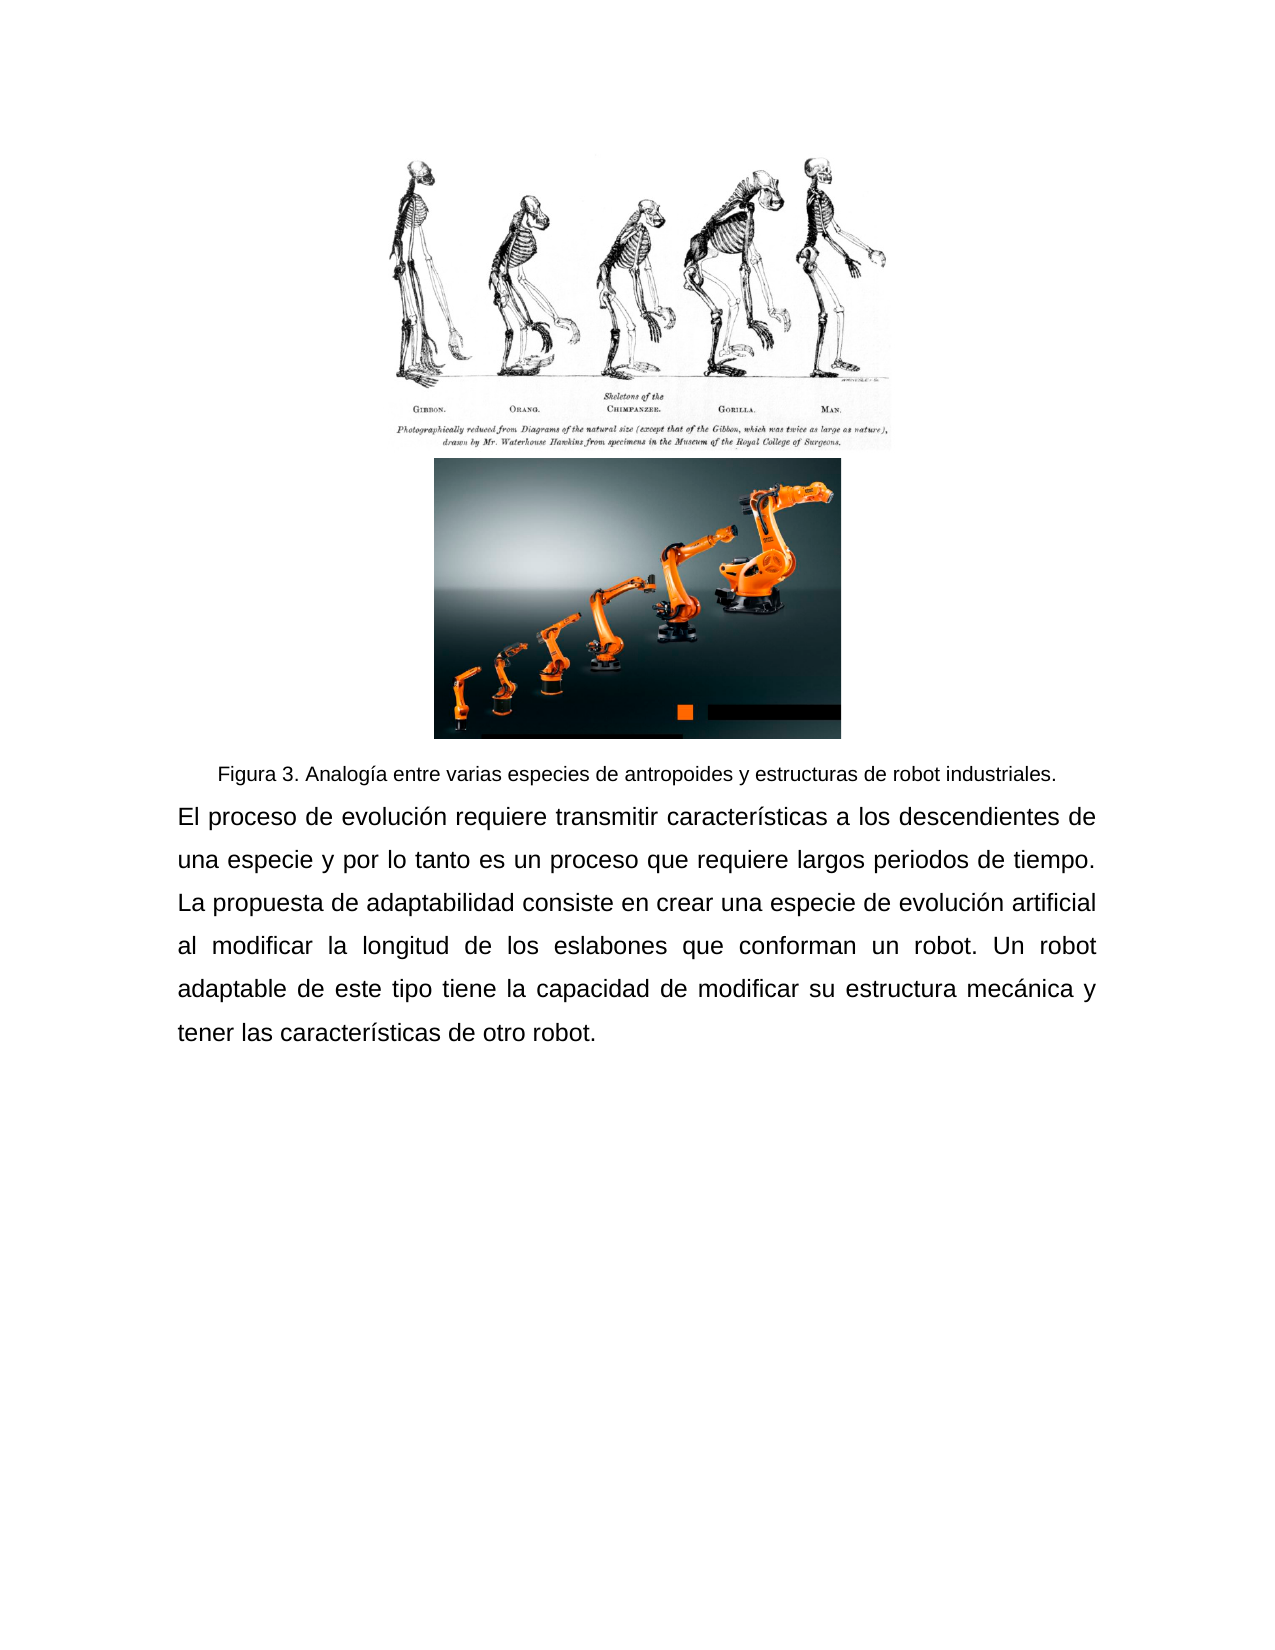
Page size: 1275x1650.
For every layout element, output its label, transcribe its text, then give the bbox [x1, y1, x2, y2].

picture [377, 147, 898, 739]
text El proceso de evolución requiere transmitir características a los descendientes de una especie y por lo tanto es un proceso que requiere largos periodos de tiempo. La propuesta de adaptabilidad consiste en crear una especie de evolución artificial al modificar la longitud de los eslabones que conforman un robot. Un robot adaptable de este tipo tiene la capacidad de modificar su estructura mecánica y tener las características de otro robot. [177, 802, 1098, 1046]
text Figura 3. Analogía entre varias especies de antropoides y estructuras de robot industriales. [177, 761, 1098, 785]
